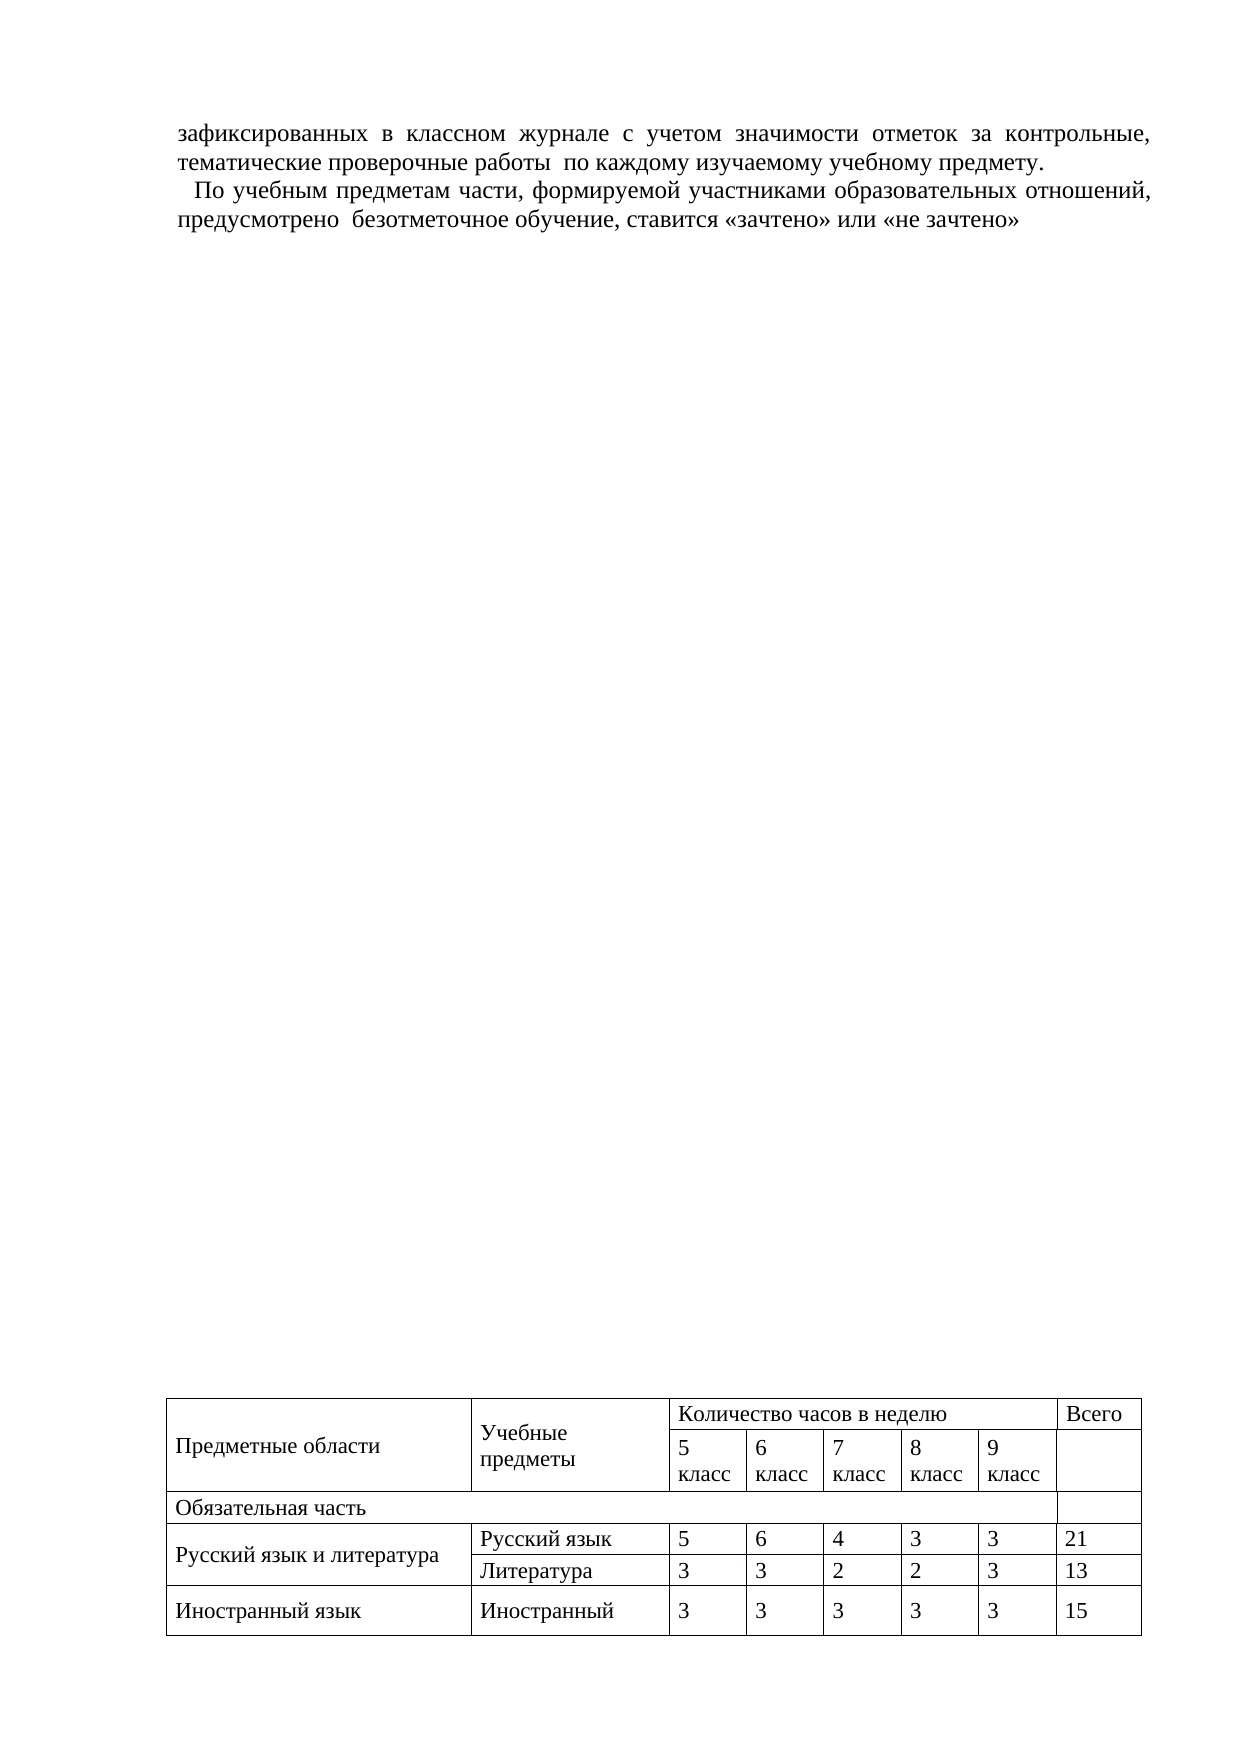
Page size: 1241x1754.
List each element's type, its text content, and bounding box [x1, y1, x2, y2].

table_cell 2 [824, 1555, 901, 1585]
table_cell Русский язык и литература [167, 1524, 471, 1585]
table_cell 5 [670, 1524, 746, 1554]
table_header Всего [1058, 1399, 1141, 1429]
table_cell 13 [1057, 1555, 1141, 1585]
table_header Количество часов в неделю [670, 1399, 1057, 1429]
table_cell 8 класс [902, 1430, 978, 1491]
text По учебным предметам части, формируемой участниками образовательных отношений, предусмотрено безотметочное обучение, ставится «зачтено» или «не зачтено» [177, 176, 1152, 233]
table_cell 6 [747, 1524, 823, 1554]
table_cell Обязательная часть [167, 1492, 1057, 1522]
table_cell 3 [902, 1524, 978, 1554]
table_cell 5 класс [670, 1430, 746, 1491]
table_cell [1058, 1492, 1141, 1522]
table_cell Литература [472, 1555, 669, 1585]
table_cell 4 [824, 1524, 901, 1554]
table_cell 3 [670, 1586, 746, 1635]
table_cell 3 [979, 1524, 1056, 1554]
table_cell [1057, 1430, 1141, 1491]
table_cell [472, 1586, 669, 1635]
table_cell 21 [1057, 1524, 1141, 1554]
table_cell 3 [747, 1586, 823, 1635]
table_cell 3 [979, 1555, 1056, 1585]
table_header Предметные области [167, 1399, 471, 1491]
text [177, 118, 1152, 176]
table_cell Иностранный язык [167, 1586, 471, 1635]
table_cell Русский язык [472, 1524, 669, 1554]
table_cell 6 класс [747, 1430, 823, 1491]
table_cell 3 [824, 1586, 901, 1635]
table_cell 3 [747, 1555, 823, 1585]
table_cell 2 [902, 1555, 978, 1585]
table_cell 3 [902, 1586, 978, 1635]
table_cell 9 класс [979, 1430, 1056, 1491]
table_header Учебные предметы [472, 1399, 669, 1491]
table_cell 15 [1057, 1586, 1141, 1635]
table_cell 3 [979, 1586, 1056, 1635]
table_cell 7 класс [824, 1430, 901, 1491]
table_cell 3 [670, 1555, 746, 1585]
